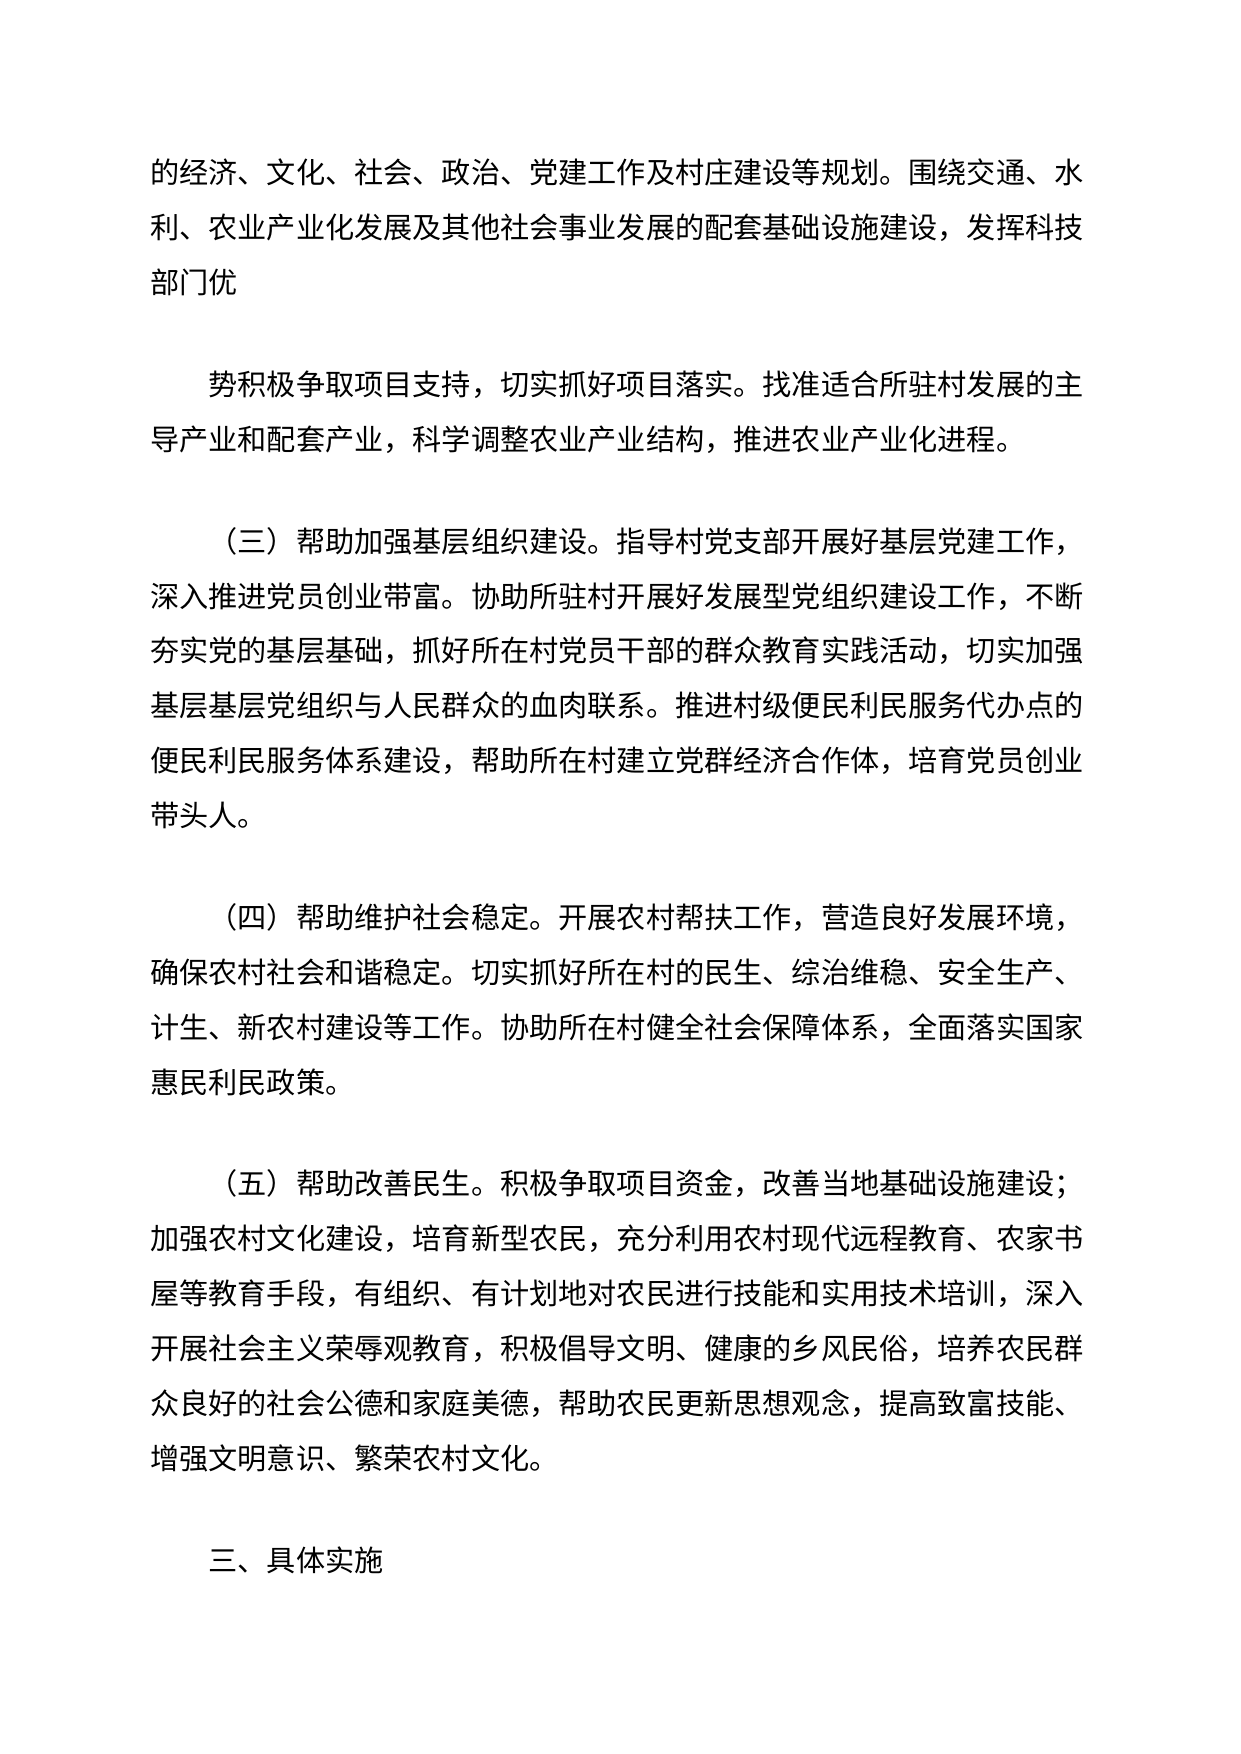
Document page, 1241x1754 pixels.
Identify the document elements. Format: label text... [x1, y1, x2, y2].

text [150, 150, 1090, 302]
text 三、具体实施 [150, 1537, 1090, 1579]
text 势积极争取项目支持，切实抓好项目落实。找准适合所驻村发展的主导产业和配套产业，科学调整农业产业结构，推进农业产业化进程。 [150, 362, 1090, 459]
text （五）帮助改善民生。积极争取项目资金，改善当地基础设施建设；加强农村文化建设，培育新型农民，充分利用农村现代远程教育、农家书屋等教育手段，有组织、有计划地对农民进行技能和实用技术培训，深入开展社会主义荣辱观教育，积极倡导文明、健康的乡风民俗，培养农民群众良好的社会公德和家庭美德，帮助农民更新思想观念，提高致富技能、增强文明意识、繁荣农村文化。 [150, 1161, 1090, 1478]
text （三）帮助加强基层组织建设。指导村党支部开展好基层党建工作，深入推进党员创业带富。协助所驻村开展好发展型党组织建设工作，不断夯实党的基层基础，抓好所在村党员干部的群众教育实践活动，切实加强基层基层党组织与人民群众的血肉联系。推进村级便民利民服务代办点的便民利民服务体系建设，帮助所在村建立党群经济合作体，培育党员创业带头人。 [150, 518, 1090, 835]
text （四）帮助维护社会稳定。开展农村帮扶工作，营造良好发展环境，确保农村社会和谐稳定。切实抓好所在村的民生、综治维稳、安全生产、计生、新农村建设等工作。协助所在村健全社会保障体系，全面落实国家惠民利民政策。 [150, 894, 1090, 1101]
